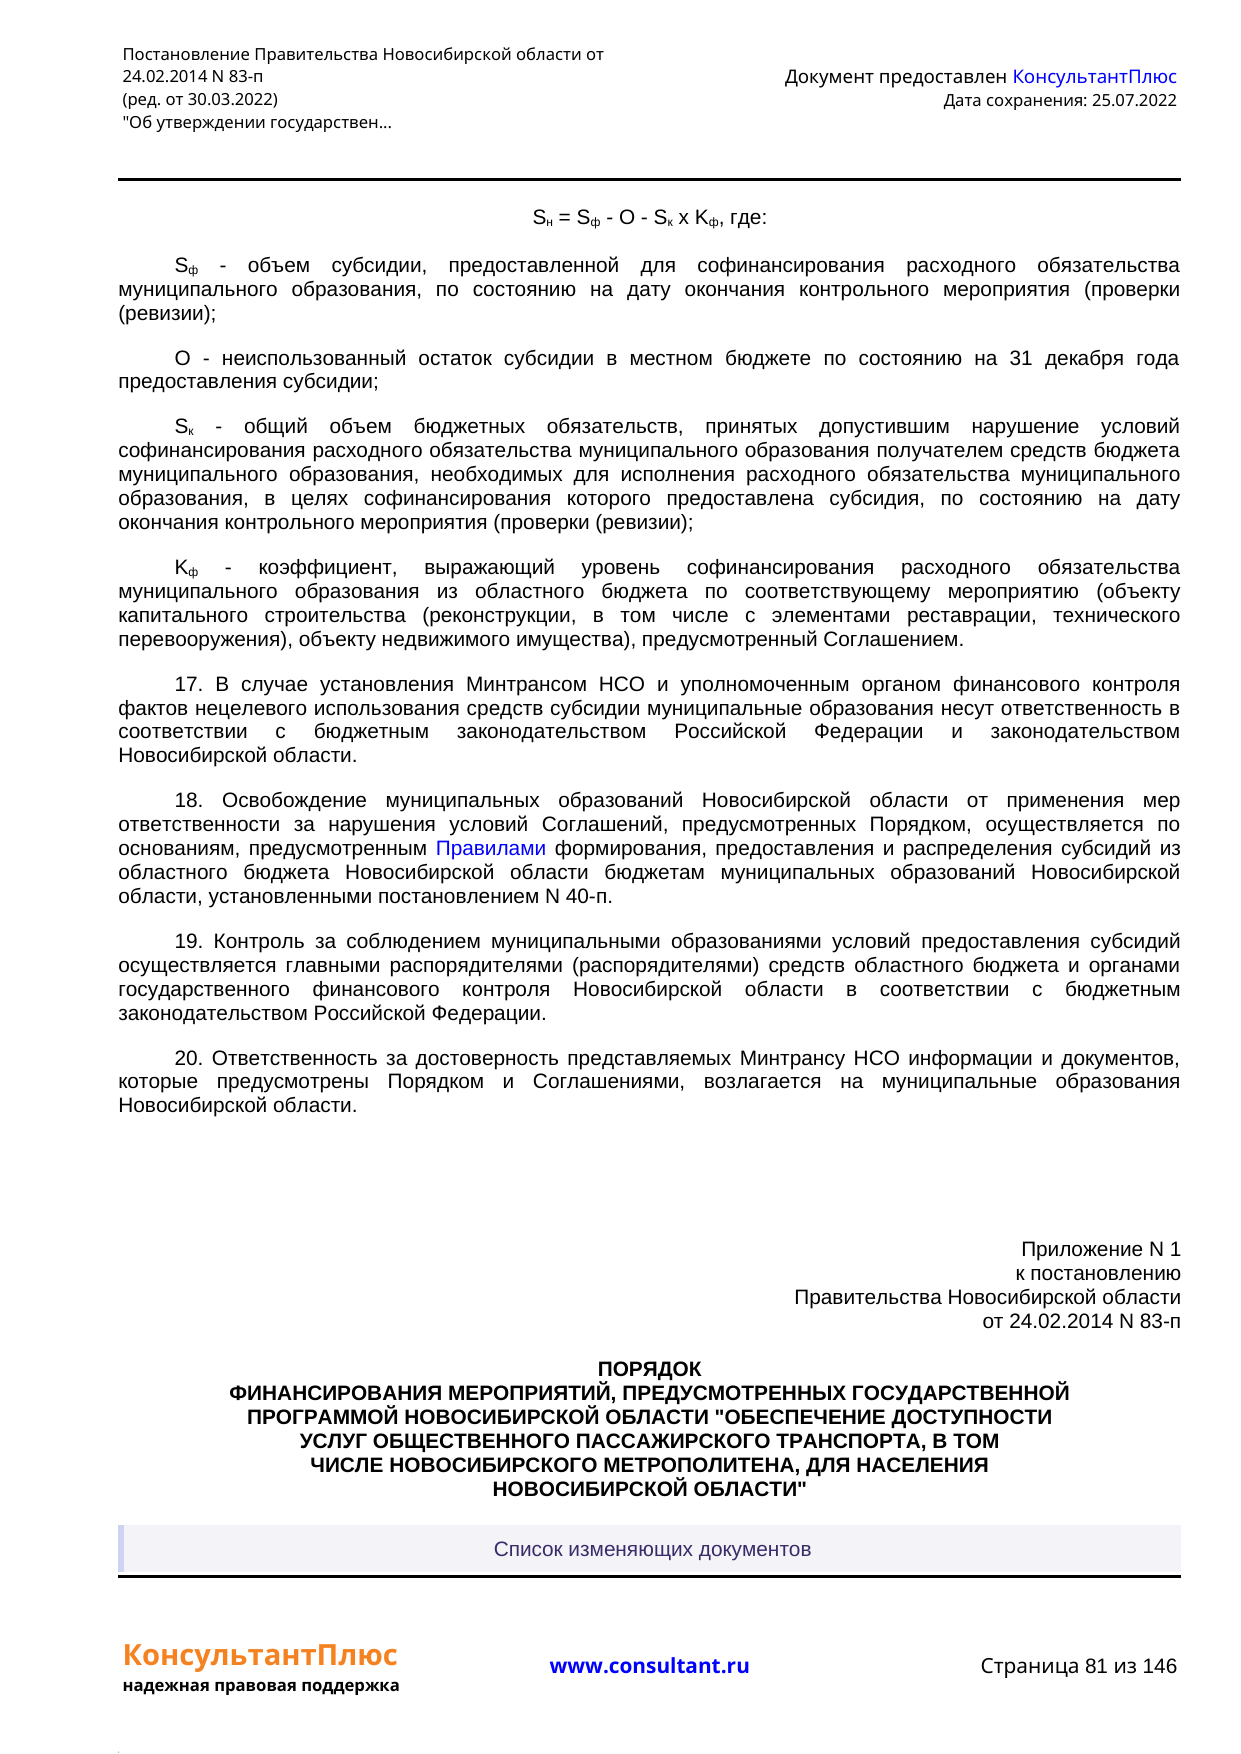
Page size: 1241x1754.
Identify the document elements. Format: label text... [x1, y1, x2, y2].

text Kф - коэффициент, выражающий уровень софинансирования расходного обязательства муниципального образования из областного бюджета по соответствующему мероприятию (объекту капитального строительства (реконструкции, в том числе с элементами реставрации, технического перевооружения), объекту недвижимого имущества), предусмотренный Соглашением. [118, 555, 1181, 651]
text от 24.02.2014 N 83-п [118, 1309, 1181, 1333]
text 17. В случае установления Минтрансом НСО и уполномоченным органом финансового контроля фактов нецелевого использования средств субсидии муниципальные образования несут ответственность в соответствии с бюджетным законодательством Российской Федерации и законодательством Новосибирской области. [118, 671, 1181, 767]
text 18. Освобождение муниципальных образований Новосибирской области от применения мер ответственности за нарушения условий Соглашений, предусмотренных Порядком, осуществляется по основаниям, предусмотренным Правилами формирования, предоставления и распределения субсидий из областного бюджета Новосибирской области бюджетам муниципальных образований Новосибирской области, установленными постановлением N 40-п. [118, 788, 1181, 908]
text Правительства Новосибирской области [118, 1285, 1181, 1309]
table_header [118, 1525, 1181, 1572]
title ПРОГРАММОЙ НОВОСИБИРСКОЙ ОБЛАСТИ "ОБЕСПЕЧЕНИЕ ДОСТУПНОСТИ [118, 1405, 1181, 1429]
text O - неиспользованный остаток субсидии в местном бюджете по состоянию на 31 декабря года предоставления субсидии; [118, 345, 1181, 393]
text Sф - объем субсидии, предоставленной для софинансирования расходного обязательства муниципального образования, по состоянию на дату окончания контрольного мероприятия (проверки (ревизии); [118, 253, 1181, 324]
text к постановлению [118, 1261, 1181, 1285]
text 19. Контроль за соблюдением муниципальными образованиями условий предоставления субсидий осуществляется главными распорядителями (распорядителями) средств областного бюджета и органами государственного финансового контроля Новосибирской области в соответствии с бюджетным законодательством Российской Федерации. [118, 929, 1181, 1024]
text Sк - общий объем бюджетных обязательств, принятых допустившим нарушение условий софинансирования расходного обязательства муниципального образования получателем средств бюджета муниципального образования, необходимых для исполнения расходного обязательства муниципального образования, в целях софинансирования которого предоставлена субсидия, по состоянию на дату окончания контрольного мероприятия (проверки (ревизии); [118, 414, 1181, 534]
title ЧИСЛЕ НОВОСИБИРСКОГО МЕТРОПОЛИТЕНА, ДЛЯ НАСЕЛЕНИЯ [118, 1453, 1181, 1477]
title ПОРЯДОК [118, 1357, 1181, 1381]
text Sн = Sф - O - Sк x Kф, где: [118, 205, 1181, 229]
title ФИНАНСИРОВАНИЯ МЕРОПРИЯТИЙ, ПРЕДУСМОТРЕННЫХ ГОСУДАРСТВЕННОЙ [118, 1381, 1181, 1405]
title УСЛУГ ОБЩЕСТВЕННОГО ПАССАЖИРСКОГО ТРАНСПОРТА, В ТОМ [118, 1429, 1181, 1453]
title НОВОСИБИРСКОЙ ОБЛАСТИ" [118, 1477, 1181, 1501]
text Приложение N 1 [118, 1237, 1181, 1261]
text 20. Ответственность за достоверность представляемых Минтрансу НСО информации и документов, которые предусмотрены Порядком и Соглашениями, возлагается на муниципальные образования Новосибирской области. [118, 1045, 1181, 1117]
